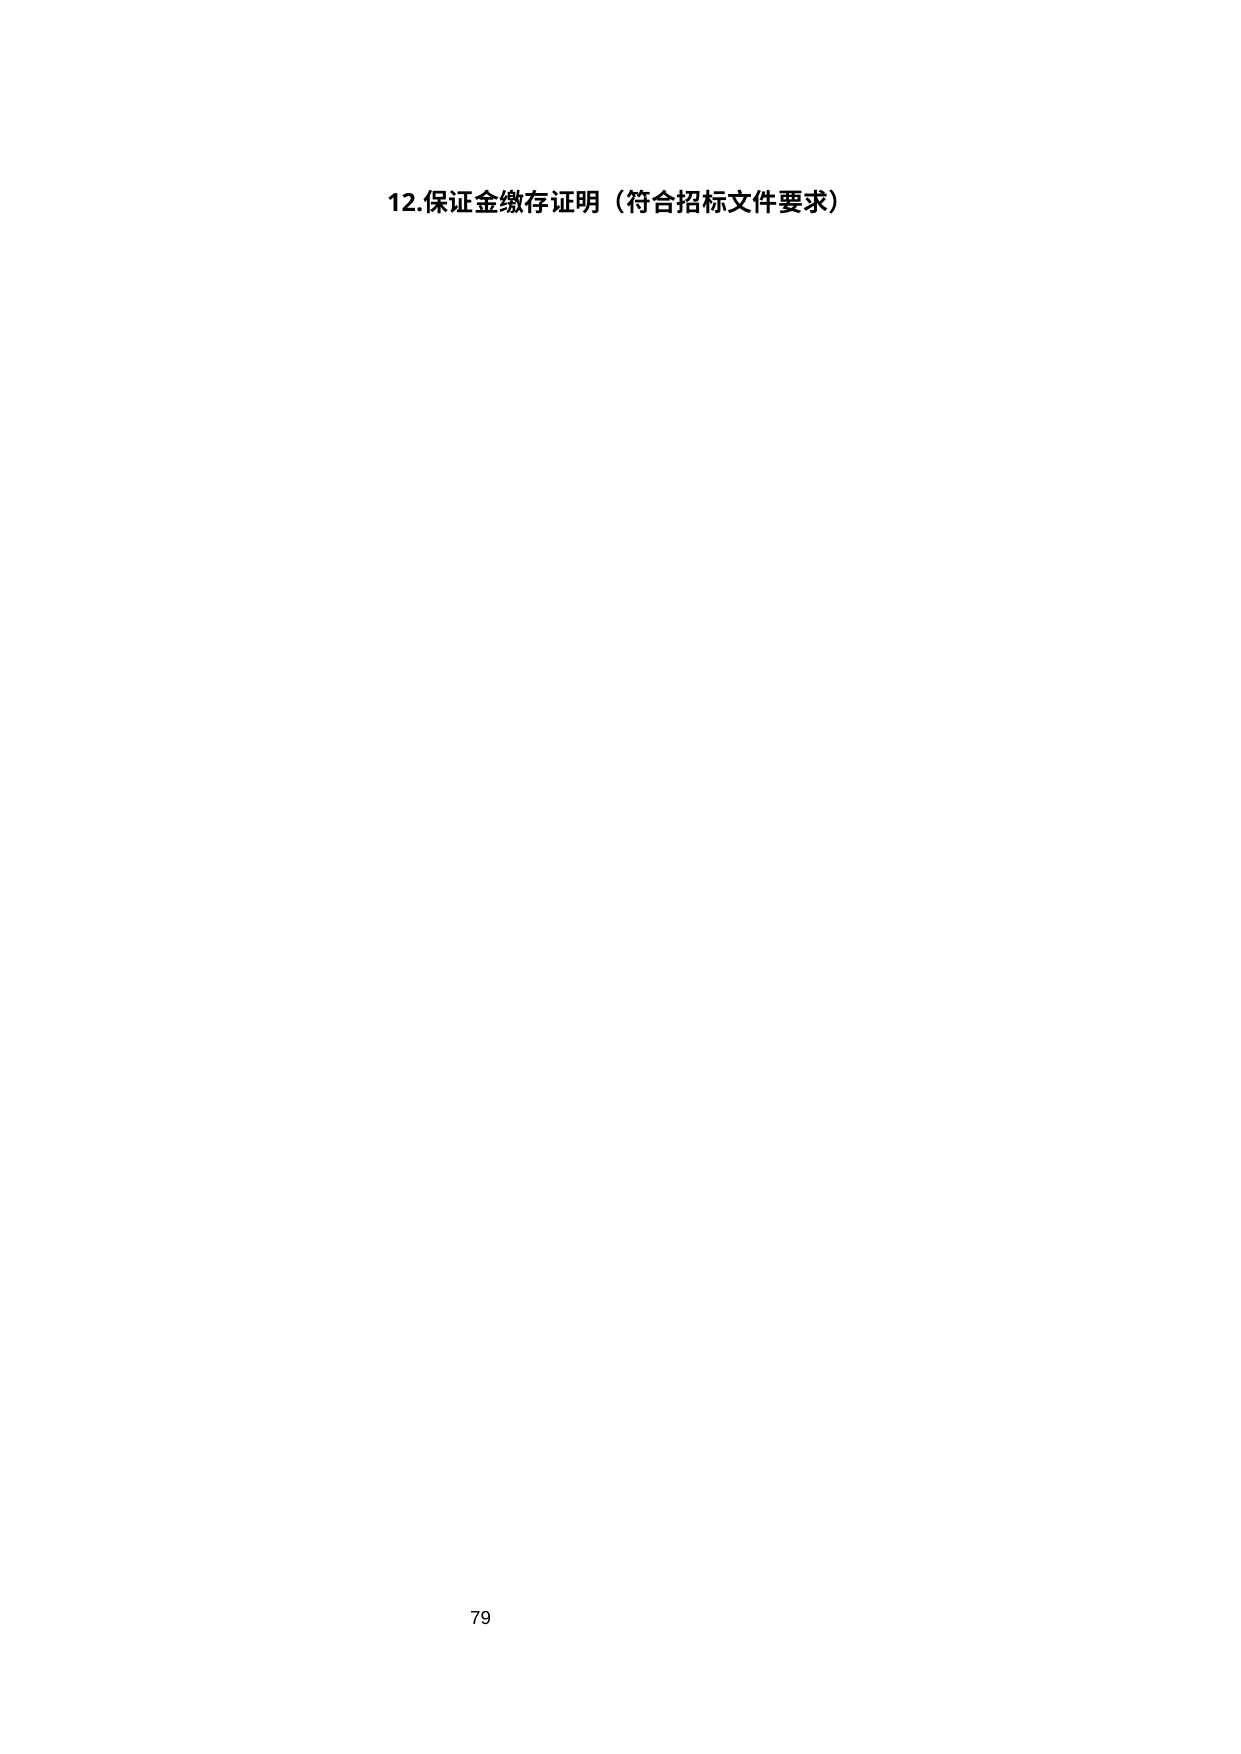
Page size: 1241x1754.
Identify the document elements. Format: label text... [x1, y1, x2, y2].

text 12.保证金缴存证明（符合招标文件要求） [112, 183, 1128, 218]
